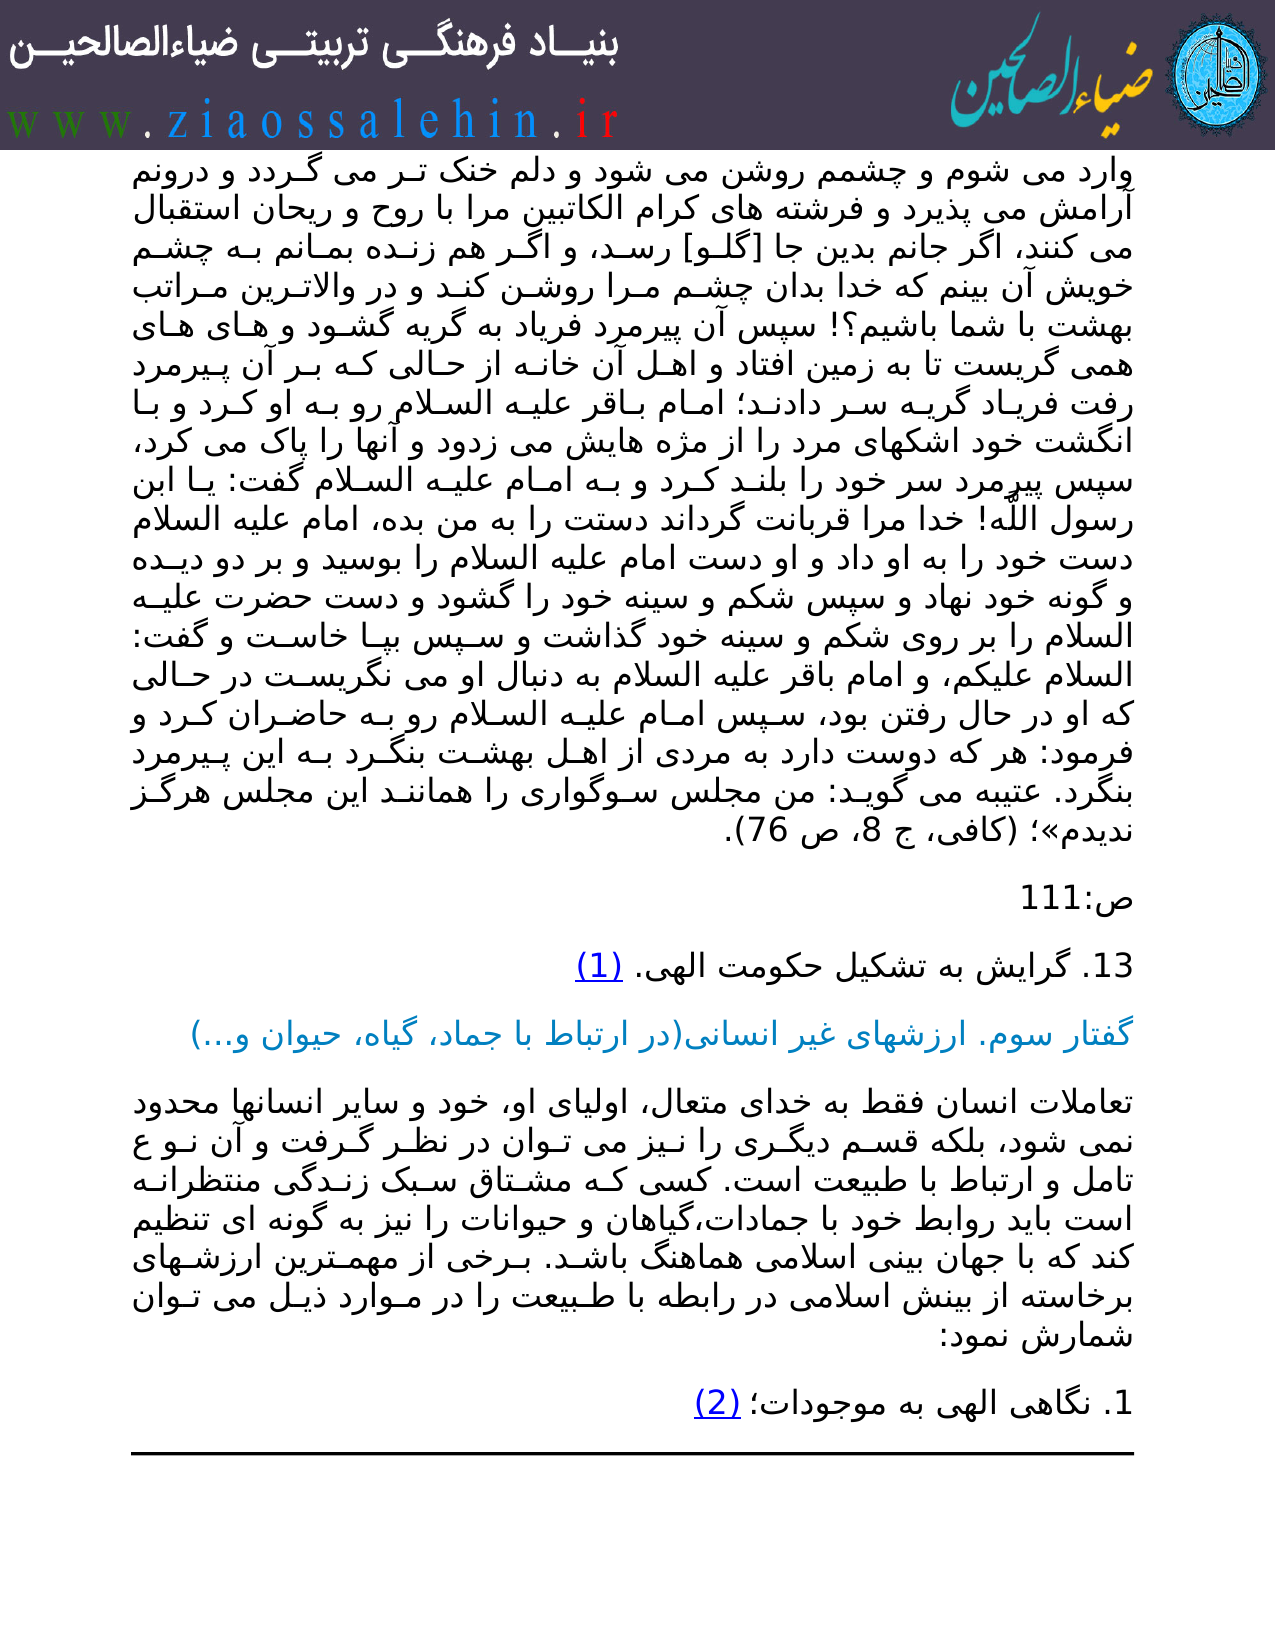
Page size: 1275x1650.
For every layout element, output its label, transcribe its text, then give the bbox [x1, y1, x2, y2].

text تعاملات انسان فقط به خدای متعال، اولیای او، خود و سایر انسانها محدود نمی شود، بلکه قسم دیگری را نیز می توان در نظر گرفت و آن نو ع تامل و ارتباط با طبیعت است. کسی که مشتاق سبک زندگی منتظرانه است باید روابط خود با جمادات،گیاهان و حیوانات را نیز به گونه ای تنظیم کند که با جهان بینی اسلامی هماهنگ باشد. برخی از مهمترین ارزشهای برخاسته از بینش اسلامی در رابطه با طبیعت را در موارد ذیل می توان شمارش نمود: [131, 1083, 1134, 1354]
text 1. نگاهی الهی به موجودات؛ (2) [131, 1384, 1134, 1423]
text 13. گرایش به تشکیل حکومت الهی. (1) [131, 947, 1134, 985]
picture [0, 0, 1275, 150]
text گفتار سوم. ارزشهای غیر انسانی(در ارتباط با جماد، گیاه، حیوان و...) [131, 1014, 1134, 1053]
text ص:111 [131, 878, 1134, 917]
